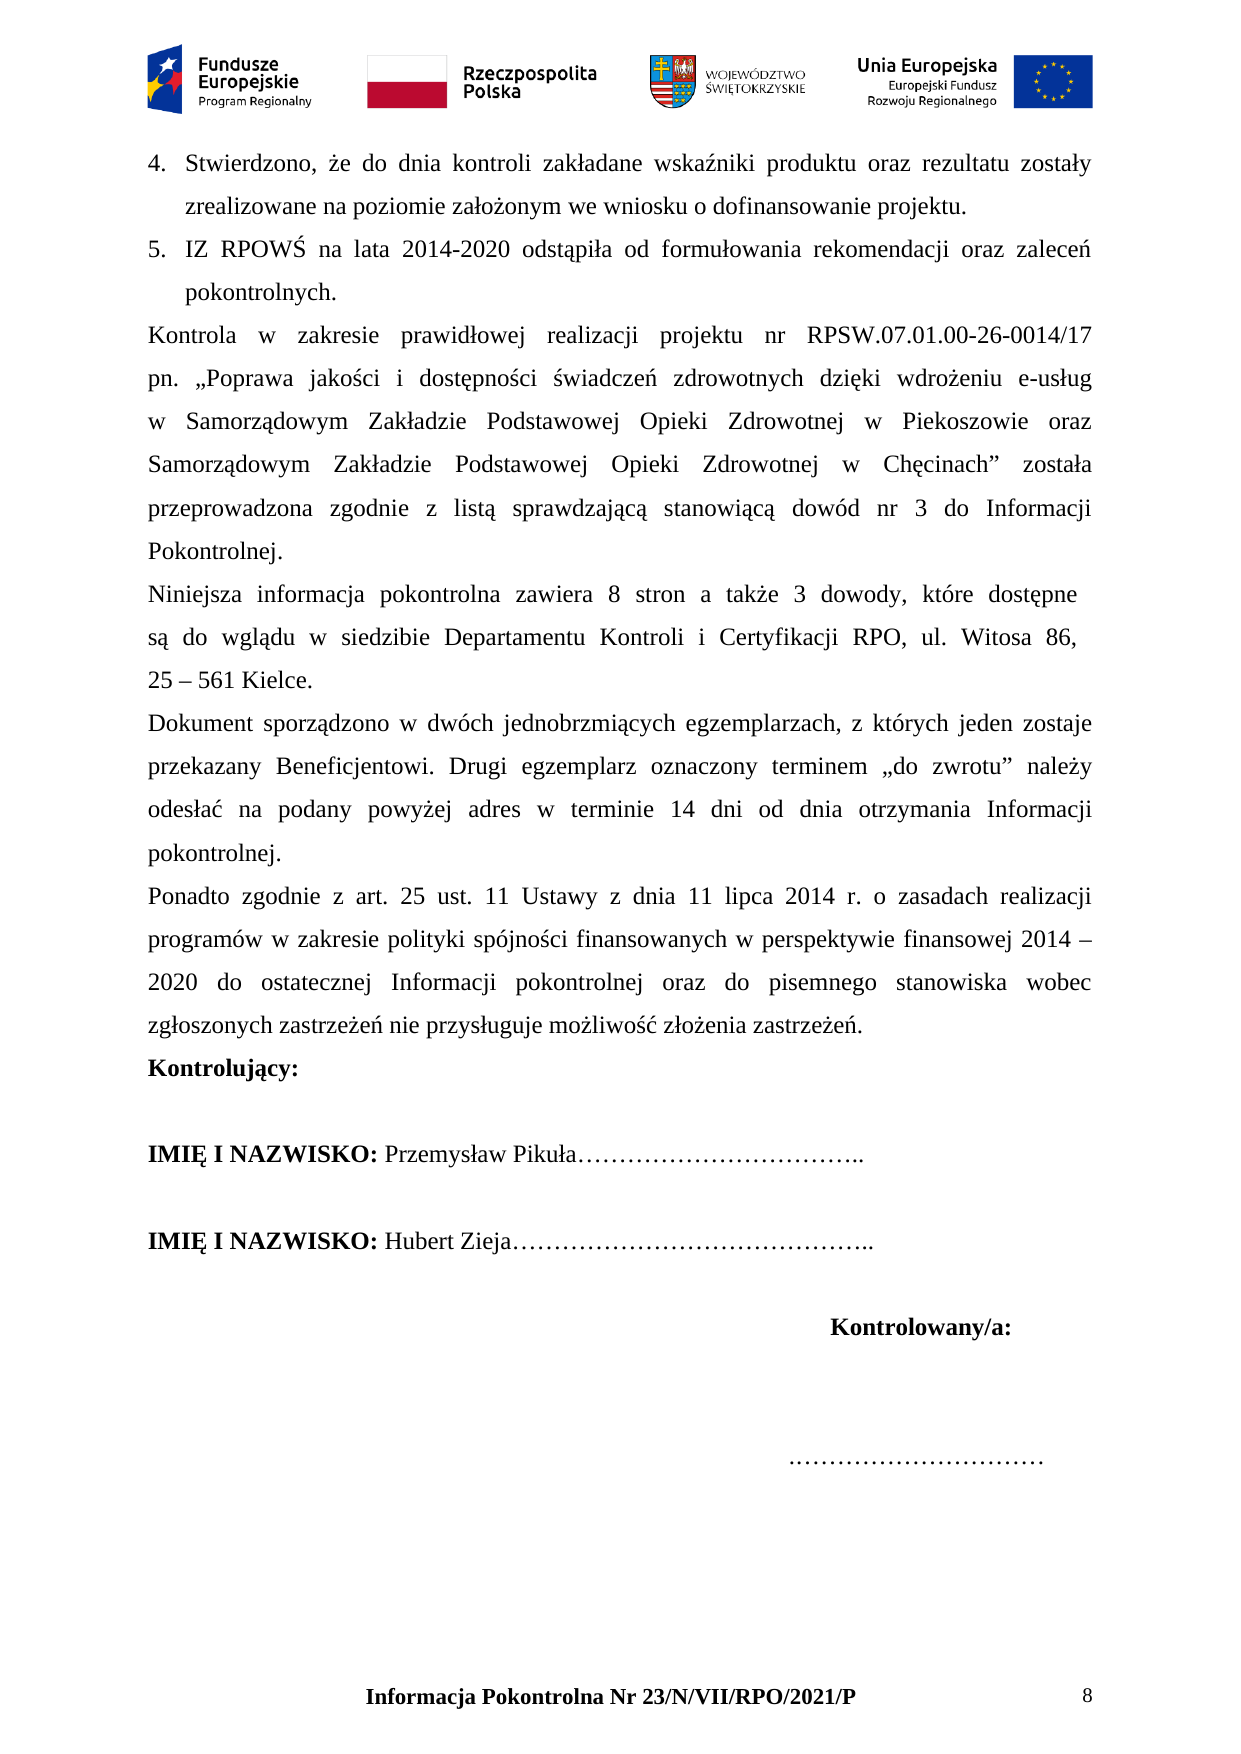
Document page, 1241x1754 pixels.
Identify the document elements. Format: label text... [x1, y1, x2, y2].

list IZ RPOWŚ na lata 2014-2020 odstąpiła od formułowania rekomendacji oraz zaleceń pokontrolnych. [148, 234, 1093, 306]
text Kontrolowany/a: [738, 1312, 1093, 1341]
text Ponadto zgodnie z art. 25 ust. 11 Ustawy z dnia 11 lipca 2014 r. o zasadach realizacji programów w zakresie polityki spójności finansowanych w perspektywie finansowej 2014 – 2020 do ostatecznej Informacji pokontrolnej oraz do pisemnego stanowiska wobec zgłoszonych zastrzeżeń nie przysługuje możliwość złożenia zastrzeżeń. [148, 881, 1093, 1039]
text IMIĘ I NAZWISKO: Przemysław Pikuła…………………………….. [148, 1139, 1093, 1168]
text Niniejsza informacja pokontrolna zawiera 8 stron a także 3 dowody, które dostępne są do wglądu w siedzibie Departamentu Kontroli i Certyfikacji RPO, ul. Witosa 86, 25 – 561 Kielce. [148, 579, 1093, 694]
text .………………………… [148, 1441, 1093, 1470]
list Stwierdzono, że do dnia kontroli zakładane wskaźniki produktu oraz rezultatu zostały zrealizowane na poziomie założonym we wniosku o dofinansowanie projektu. [148, 148, 1093, 219]
text IMIĘ I NAZWISKO: Hubert Zieja…………………………………….. [148, 1226, 1093, 1254]
text Dokument sporządzono w dwóch jednobrzmiących egzemplarzach, z których jeden zostaje przekazany Beneficjentowi. Drugi egzemplarz oznaczony terminem „do zwrotu” należy odesłać na podany powyżej adres w terminie 14 dni od dnia otrzymania Informacji pokontrolnej. [148, 708, 1093, 866]
text Kontrola w zakresie prawidłowej realizacji projektu nr RPSW.07.01.00-26-0014/17 pn. „Poprawa jakości i dostępności świadczeń zdrowotnych dzięki wdrożeniu e-usług w Samorządowym Zakładzie Podstawowej Opieki Zdrowotnej w Piekoszowie oraz Samorządowym Zakładzie Podstawowej Opieki Zdrowotnej w Chęcinach” została przeprowadzona zgodnie z listą sprawdzającą stanowiącą dowód nr 3 do Informacji Pokontrolnej. [148, 320, 1093, 564]
picture [147, 44, 1093, 114]
text Kontrolujący: [148, 1053, 1093, 1082]
